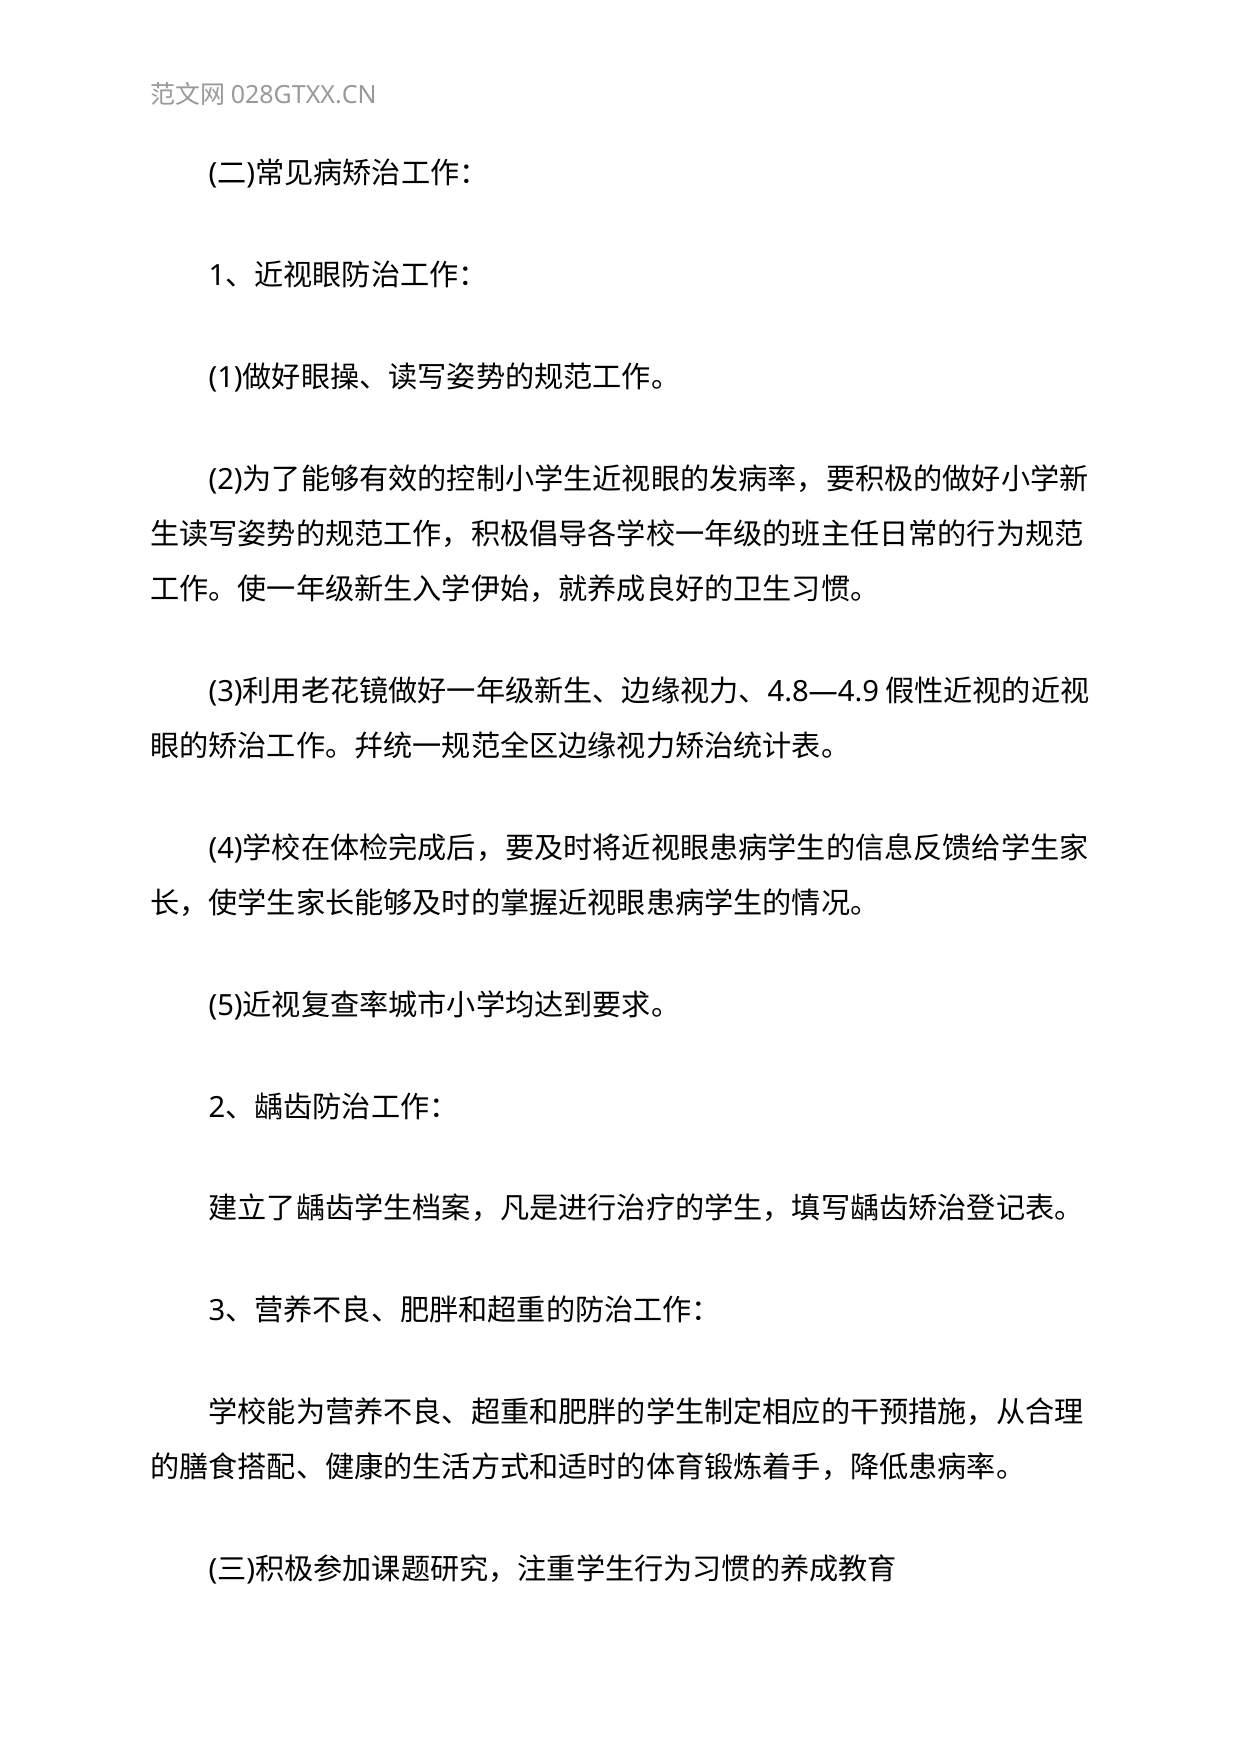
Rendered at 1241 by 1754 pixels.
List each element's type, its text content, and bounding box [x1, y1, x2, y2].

text (二)常见病矫治工作： [150, 150, 1090, 192]
text (3)利用老花镜做好一年级新生、边缘视力、4.8—4.9假性近视的近视眼的矫治工作。幷统一规范全区边缘视力矫治统计表。 [150, 668, 1090, 765]
text 建立了龋齿学生档案，凡是进行治疗的学生，填写龋齿矫治登记表。 [150, 1185, 1090, 1227]
text (1)做好眼操、读写姿势的规范工作。 [150, 354, 1090, 396]
text (2)为了能够有效的控制小学生近视眼的发病率，要积极的做好小学新生读写姿势的规范工作，积极倡导各学校一年级的班主任日常的行为规范工作。使一年级新生入学伊始，就养成良好的卫生习惯。 [150, 456, 1090, 608]
text 3、营养不良、肥胖和超重的防治工作： [150, 1287, 1090, 1329]
text (5)近视复查率城市小学均达到要求。 [150, 981, 1090, 1023]
text 2、龋齿防治工作： [150, 1083, 1090, 1126]
text 1、近视眼防治工作： [150, 252, 1090, 294]
text (三)积极参加课题研究，注重学生行为习惯的养成教育 [150, 1546, 1090, 1588]
text (4)学校在体检完成后，要及时将近视眼患病学生的信息反馈给学生家长，使学生家长能够及时的掌握近视眼患病学生的情况。 [150, 824, 1090, 922]
text 学校能为营养不良、超重和肥胖的学生制定相应的干预措施，从合理的膳食搭配、健康的生活方式和适时的体育锻炼着手，降低患病率。 [150, 1389, 1090, 1486]
